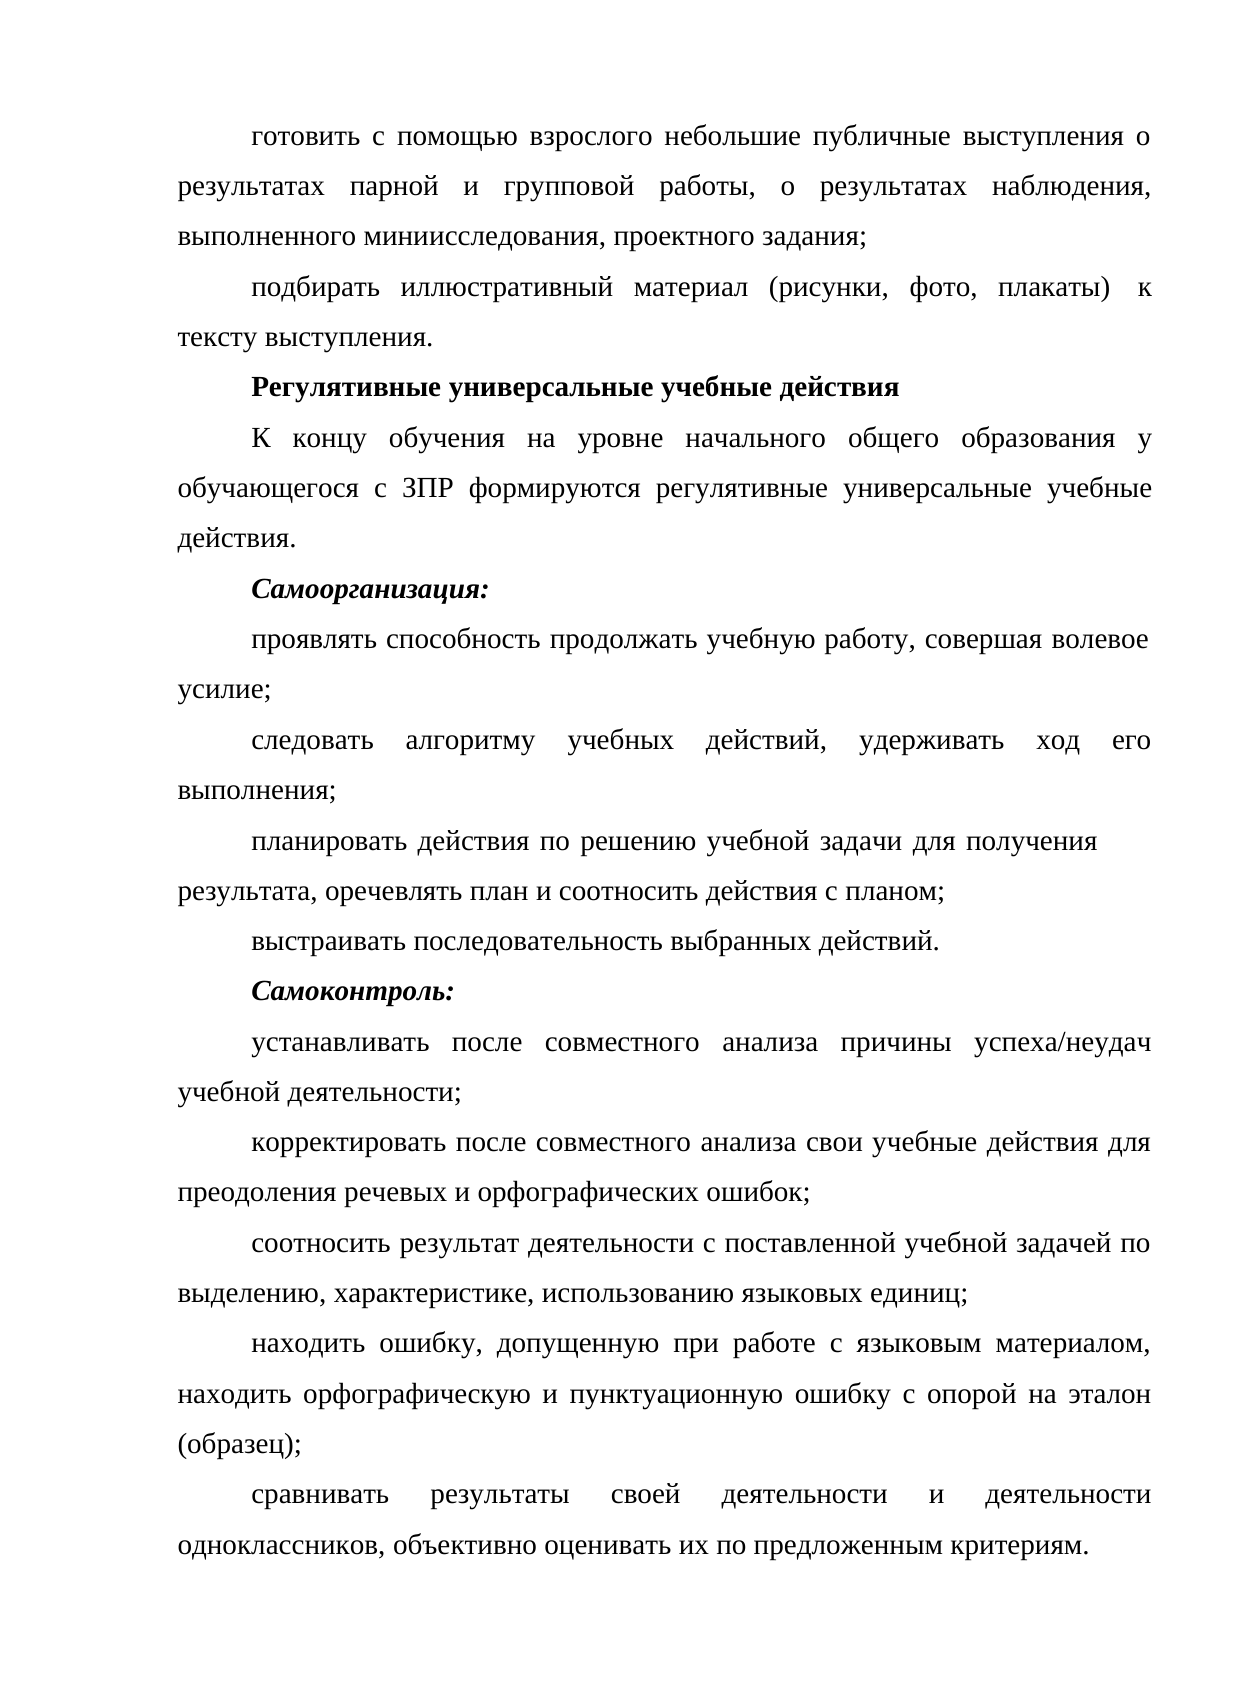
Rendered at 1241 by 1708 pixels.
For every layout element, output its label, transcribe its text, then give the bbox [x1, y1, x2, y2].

subtitle Самоорганизация: [251, 571, 1240, 604]
text находить ошибку, допущенную при работе с языковым материалом, находить орфографическую и пунктуационную ошибку с опорой на эталон (образец); [177, 1326, 1152, 1460]
text соотносить результат деятельности с поставленной учебной задачей по выделению, характеристике, использованию языковых единиц; [177, 1225, 1152, 1309]
text сравнивать результаты своей деятельности и деятельности одноклассников, объективно оценивать их по предложенным критериям. [177, 1476, 1152, 1560]
text устанавливать после совместного анализа причины успеха/неудач учебной деятельности; [177, 1024, 1151, 1107]
text корректировать после совместного анализа свои учебные действия для преодоления речевых и орфографических ошибок; [177, 1124, 1152, 1208]
subtitle Самоконтроль: [251, 973, 1240, 1007]
text следовать алгоритму учебных действий, удерживать ход его выполнения; [177, 722, 1151, 806]
text выстраивать последовательность выбранных действий. [251, 924, 1240, 957]
text проявлять способность продолжать учебную работу, совершая волевое усилие; [177, 621, 1240, 705]
text К концу обучения на уровне начального общего образования у обучающегося с ЗПР формируются регулятивные универсальные учебные действия. [177, 420, 1152, 554]
subtitle Регулятивные универсальные учебные действия [251, 369, 1240, 403]
text готовить с помощью взрослого небольшие публичные выступления о результатах парной и групповой работы, о результатах наблюдения, выполненного мини­исследования, проектного задания; [177, 118, 1151, 252]
text планировать действия по решению учебной задачи для получения результата, оречевлять план и соотносить действия с планом; [177, 823, 1136, 907]
text подбирать иллюстративный материал (рисунки, фото, плакаты) к тексту выступления. [177, 269, 1152, 353]
